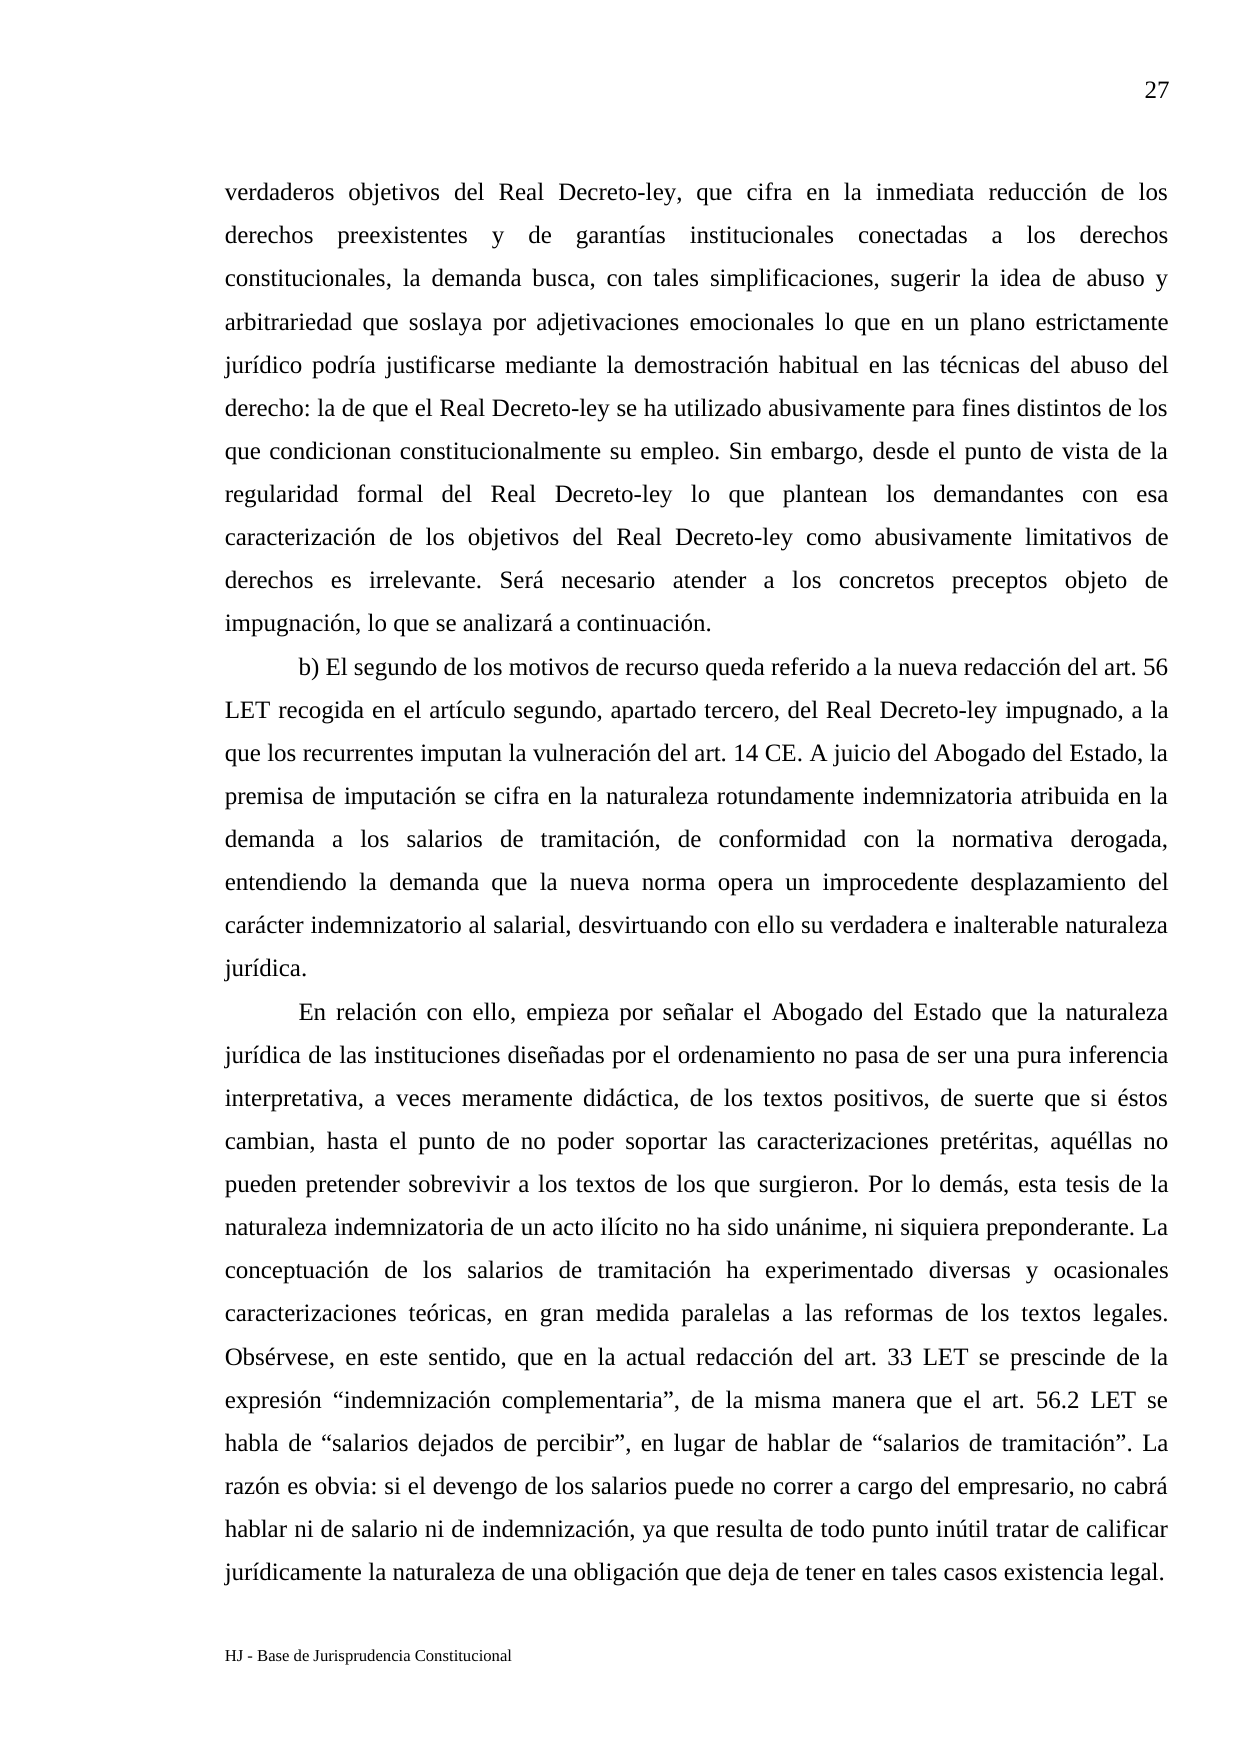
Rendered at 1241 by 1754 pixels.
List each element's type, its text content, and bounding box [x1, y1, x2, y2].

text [224, 177, 1169, 637]
text En relación con ello, empieza por señalar el Abogado del Estado que la naturaleza jurídica de las instituciones diseñadas por el ordenamiento no pasa de ser una pura inferencia interpretativa, a veces meramente didáctica, de los textos positivos, de suerte que si éstos cambian, hasta el punto de no poder soportar las caracterizaciones pretéritas, aquéllas no pueden pretender sobrevivir a los textos de los que surgieron. Por lo demás, esta tesis de la naturaleza indemnizatoria de un acto ilícito no ha sido unánime, ni siquiera preponderante. La conceptuación de los salarios de tramitación ha experimentado diversas y ocasionales caracterizaciones teóricas, en gran medida paralelas a las reformas de los textos legales. Obsérvese, en este sentido, que en la actual redacción del art. 33 LET se prescinde de la expresión “indemnización complementaria”, de la misma manera que el art. 56.2 LET se habla de “salarios dejados de percibir”, en lugar de hablar de “salarios de tramitación”. La razón es obvia: si el devengo de los salarios puede no correr a cargo del empresario, no cabrá hablar ni de salario ni de indemnización, ya que resulta de todo punto inútil tratar de calificar jurídicamente la naturaleza de una obligación que deja de tener en tales casos existencia legal. [224, 997, 1169, 1586]
text b) El segundo de los motivos de recurso queda referido a la nueva redacción del art. 56 LET recogida en el artículo segundo, apartado tercero, del Real Decreto-ley impugnado, a la que los recurrentes imputan la vulneración del art. 14 CE. A juicio del Abogado del Estado, la premisa de imputación se cifra en la naturaleza rotundamente indemnizatoria atribuida en la demanda a los salarios de tramitación, de conformidad con la normativa derogada, entendiendo la demanda que la nueva norma opera un improcedente desplazamiento del carácter indemnizatorio al salarial, desvirtuando con ello su verdadera e inalterable naturaleza jurídica. [224, 652, 1169, 982]
